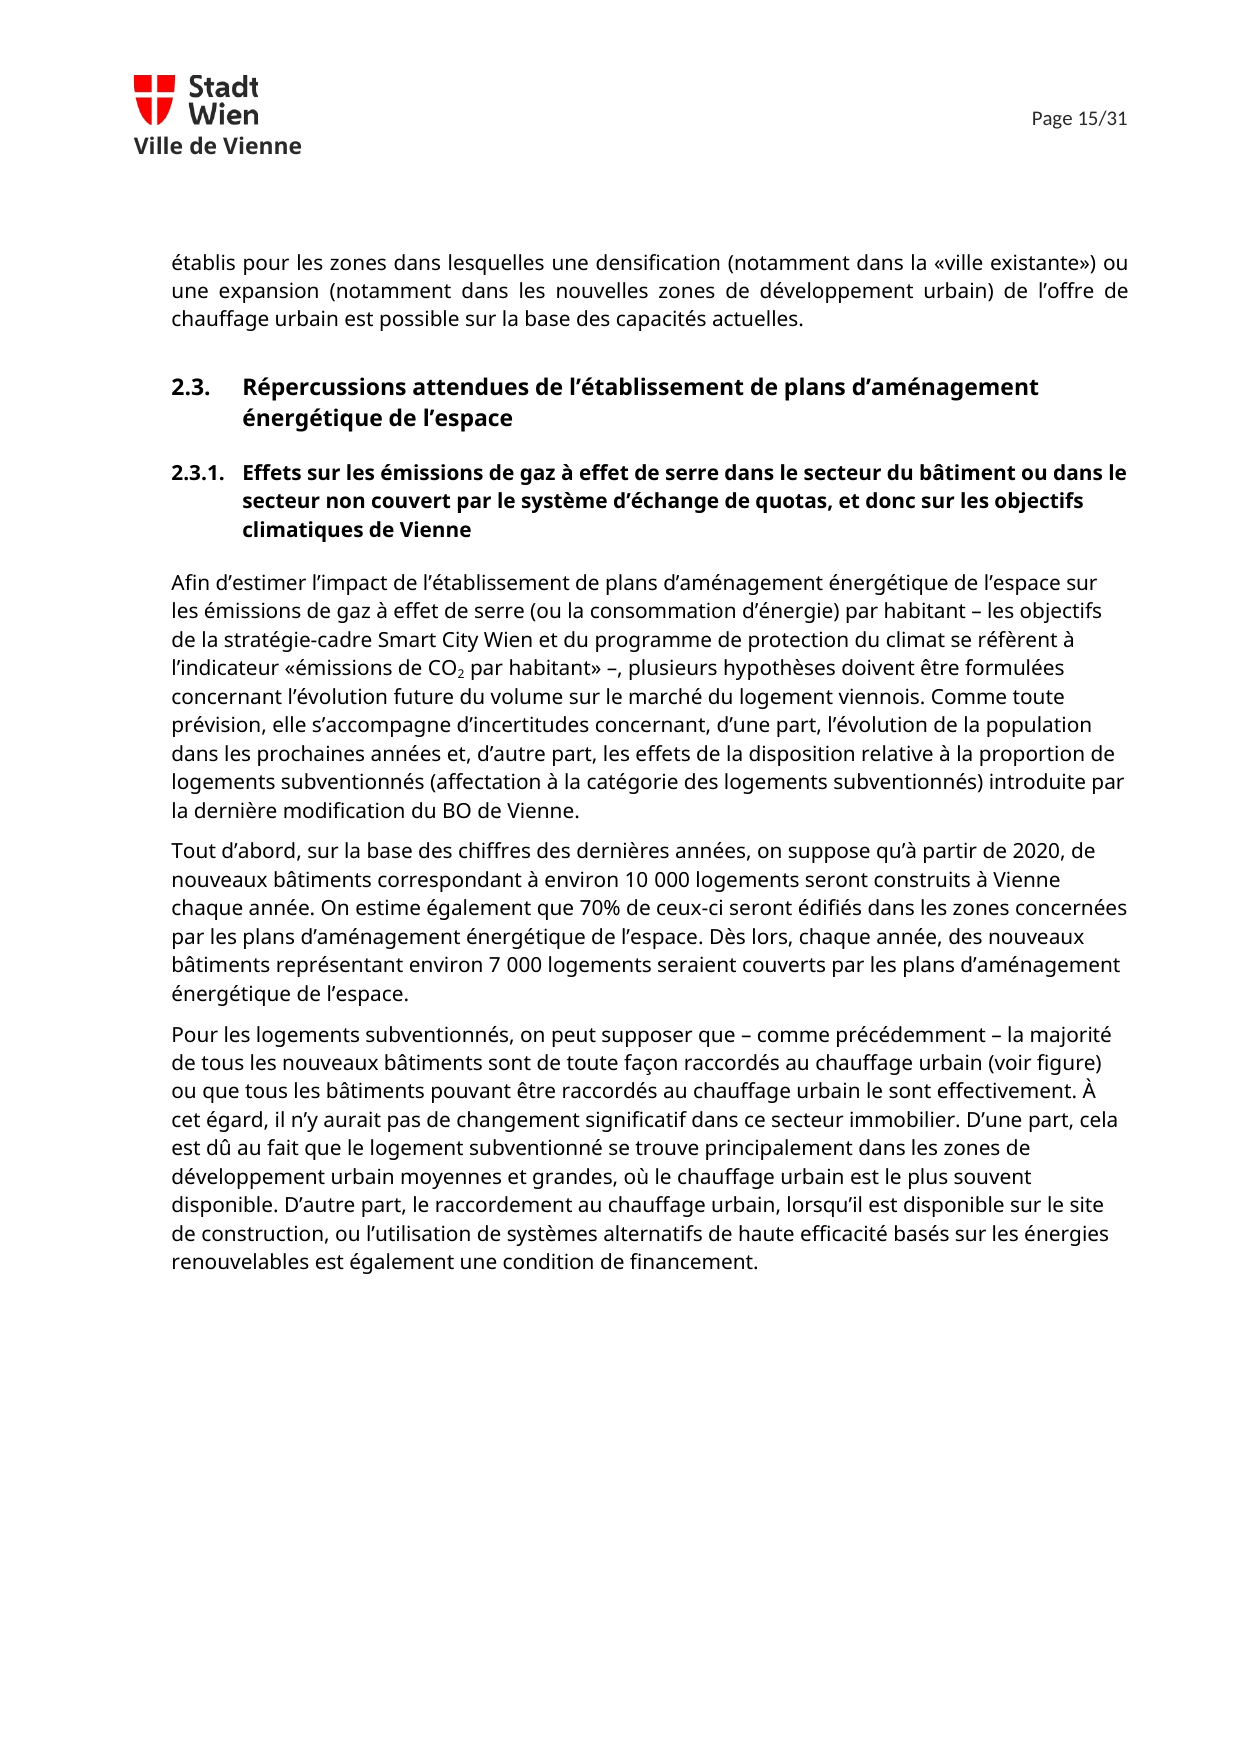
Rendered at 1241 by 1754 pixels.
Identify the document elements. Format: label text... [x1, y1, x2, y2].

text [171, 248, 1130, 333]
text Tout d’abord, sur la base des chiffres des dernières années, on suppose qu’à partir de 2020, de nouveaux bâtiments correspondant à environ 10 000 logements seront construits à Vienne chaque année. On estime également que 70% de ceux-ci seront édifiés dans les zones concernées par les plans d’aménagement énergétique de l’espace. Dès lors, chaque année, des nouveaux bâtiments représentant environ 7 000 logements seraient couverts par les plans d’aménagement énergétique de l’espace. [171, 837, 1130, 1007]
text Afin d’estimer l’impact de l’établissement de plans d’aménagement énergétique de l’espace sur les émissions de gaz à effet de serre (ou la consommation d’énergie) par habitant – les objectifs de la stratégie-cadre Smart City Wien et du programme de protection du climat se réfèrent à l’indicateur «émissions de CO2 par habitant» –, plusieurs hypothèses doivent être formulées concernant l’évolution future du volume sur le marché du logement viennois. Comme toute prévision, elle s’accompagne d’incertitudes concernant, d’une part, l’évolution de la population dans les prochaines années et, d’autre part, les effets de la disposition relative à la proportion de logements subventionnés (affectation à la catégorie des logements subventionnés) introduite par la dernière modification du BO de Vienne. [171, 568, 1130, 824]
text Effets sur les émissions de gaz à effet de serre dans le secteur du bâtiment ou dans le secteur non couvert par le système d’échange de quotas, et donc sur les objectifs climatiques de Vienne [171, 458, 1130, 543]
text Répercussions attendues de l’établissement de plans d’aménagement énergétique de l’espace [171, 370, 1130, 433]
picture [133, 75, 258, 125]
text Pour les logements subventionnés, on peut supposer que – comme précédemment – la majorité de tous les nouveaux bâtiments sont de toute façon raccordés au chauffage urbain (voir figure) ou que tous les bâtiments pouvant être raccordés au chauffage urbain le sont effectivement. À cet égard, il n’y aurait pas de changement significatif dans ce secteur immobilier. D’une part, cela est dû au fait que le logement subventionné se trouve principalement dans les zones de développement urbain moyennes et grandes, où le chauffage urbain est le plus souvent disponible. D’autre part, le raccordement au chauffage urbain, lorsqu’il est disponible sur le site de construction, ou l’utilisation de systèmes alternatifs de haute efficacité basés sur les énergies renouvelables est également une condition de financement. [171, 1020, 1130, 1276]
